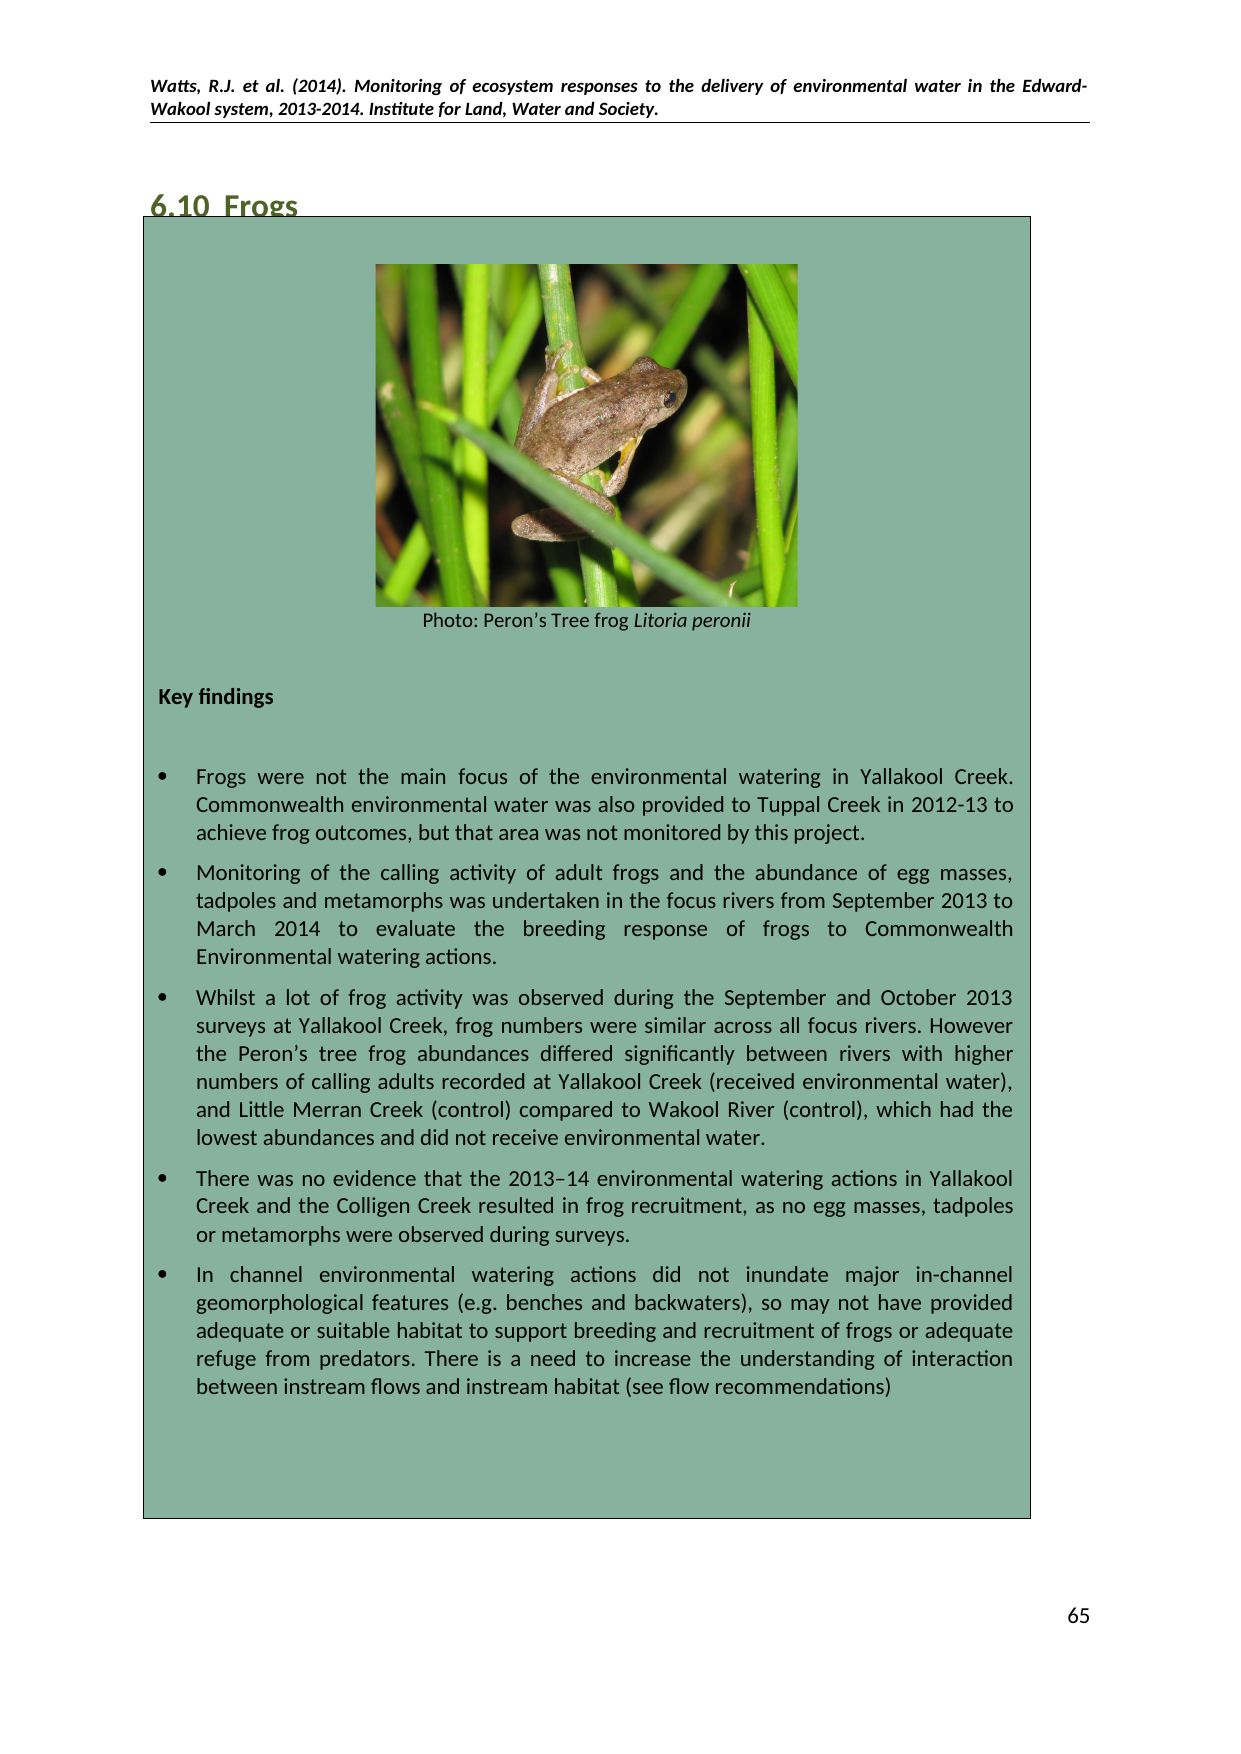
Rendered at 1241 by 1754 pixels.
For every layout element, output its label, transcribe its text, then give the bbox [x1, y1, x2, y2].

list 6.10 Frogs [150, 185, 1090, 226]
